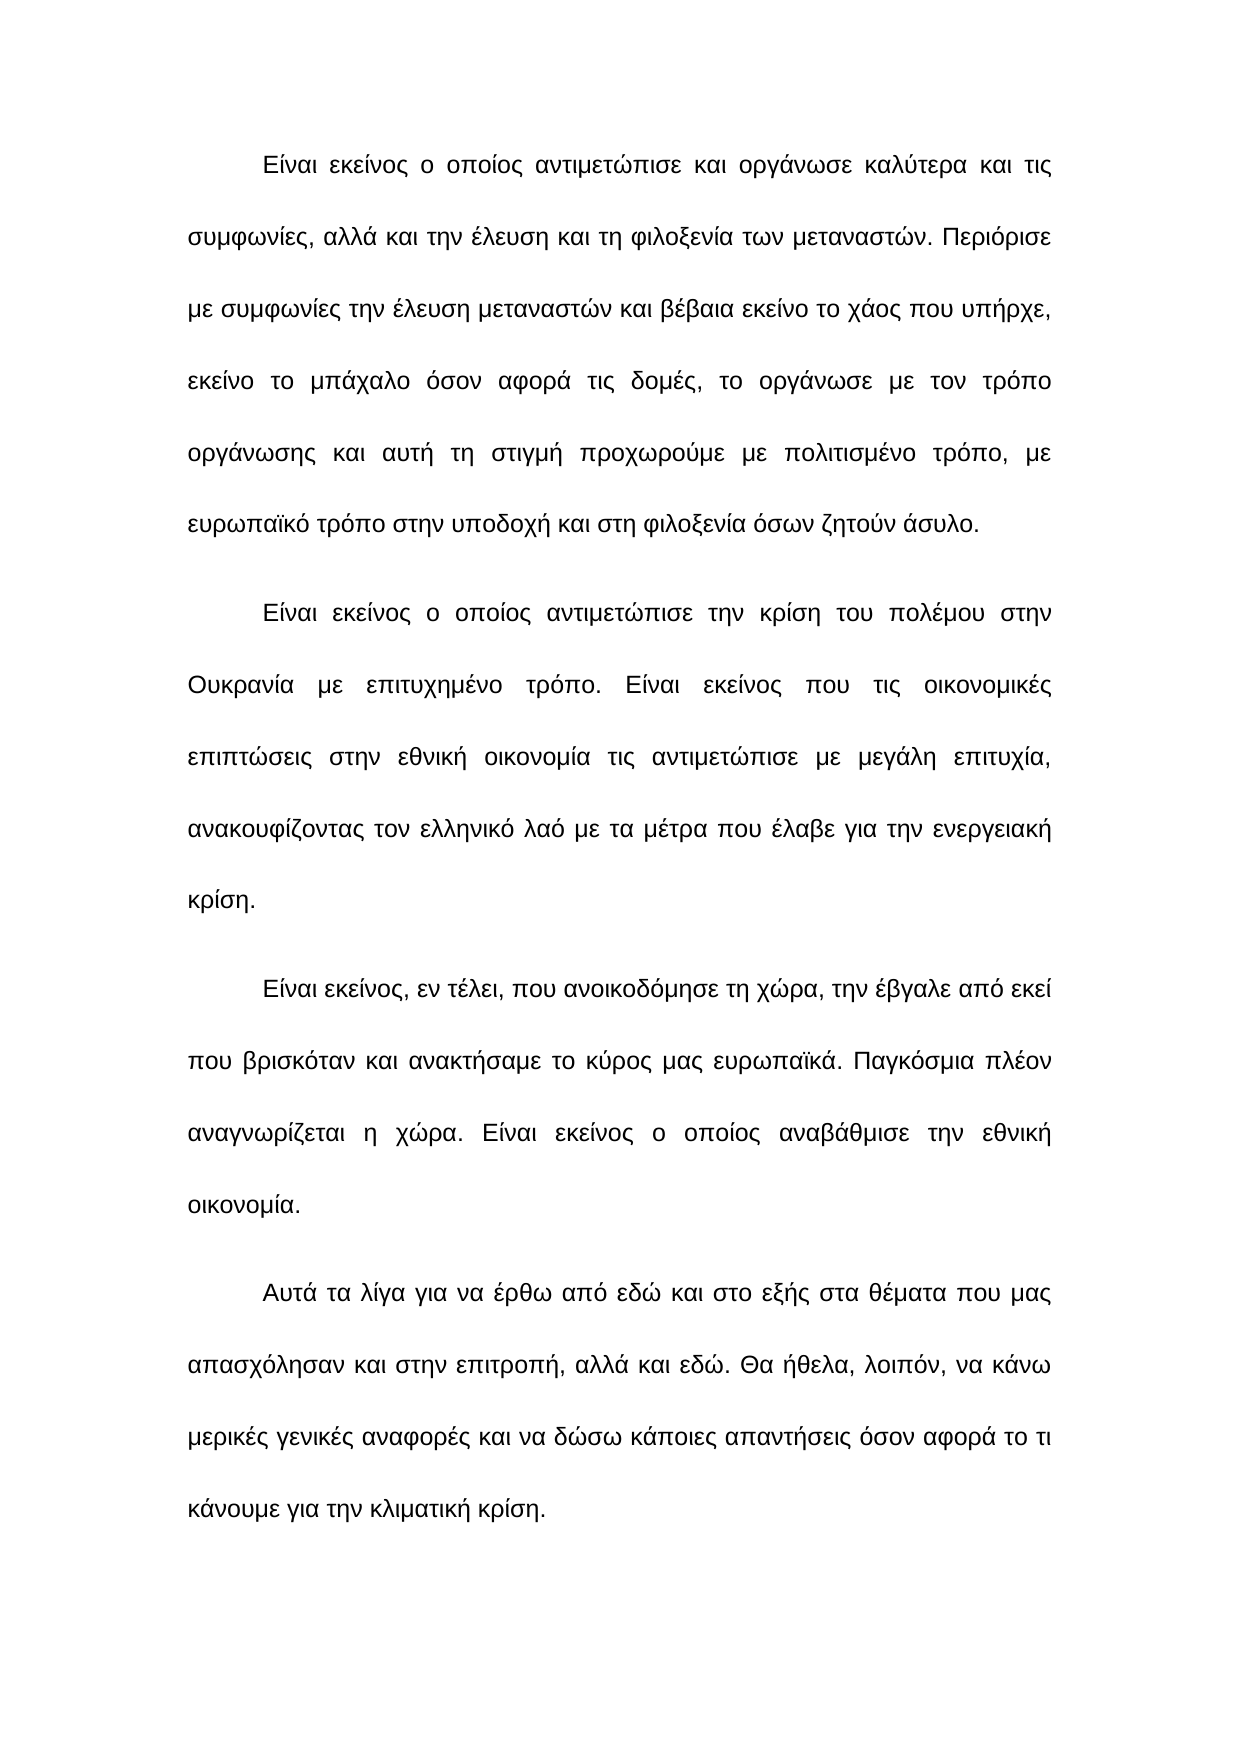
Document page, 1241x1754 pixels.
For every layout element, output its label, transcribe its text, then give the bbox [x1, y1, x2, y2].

text Είναι εκείνος, εν τέλει, που ανοικοδόμησε τη χώρα, την έβγαλε από εκεί που βρισκόταν και ανακτήσαμε το κύρος μας ευρωπαϊκά. Παγκόσμια πλέον αναγνωρίζεται η χώρα. Είναι εκείνος ο οποίος αναβάθμισε την εθνική οικονομία. [187, 974, 1053, 1218]
text Είναι εκείνος ο οποίος αντιμετώπισε την κρίση του πολέμου στην Ουκρανία με επιτυχημένο τρόπο. Είναι εκείνος που τις οικονομικές επιπτώσεις στην εθνική οικονομία τις αντιμετώπισε με μεγάλη επιτυχία, ανακουφίζοντας τον ελληνικό λαό με τα μέτρα που έλαβε για την ενεργειακή κρίση. [187, 598, 1053, 914]
text Αυτά τα λίγα για να έρθω από εδώ και στο εξής στα θέματα που μας απασχόλησαν και στην επιτροπή, αλλά και εδώ. Θα ήθελα, λοιπόν, να κάνω μερικές γενικές αναφορές και να δώσω κάποιες απαντήσεις όσον αφορά το τι κάνουμε για την κλιματική κρίση. [187, 1278, 1053, 1522]
text Είναι εκείνος ο οποίος αντιμετώπισε και οργάνωσε καλύτερα και τις συμφωνίες, αλλά και την έλευση και τη φιλοξενία των μεταναστών. Περιόρισε με συμφωνίες την έλευση μεταναστών και βέβαια εκείνο το χάος που υπήρχε, εκείνο το μπάχαλο όσον αφορά τις δομές, το οργάνωσε με τον τρόπο οργάνωσης και αυτή τη στιγμή προχωρούμε με πολιτισμένο τρόπο, με ευρωπαϊκό τρόπο στην υποδοχή και στη φιλοξενία όσων ζητούν άσυλο. [187, 150, 1053, 538]
